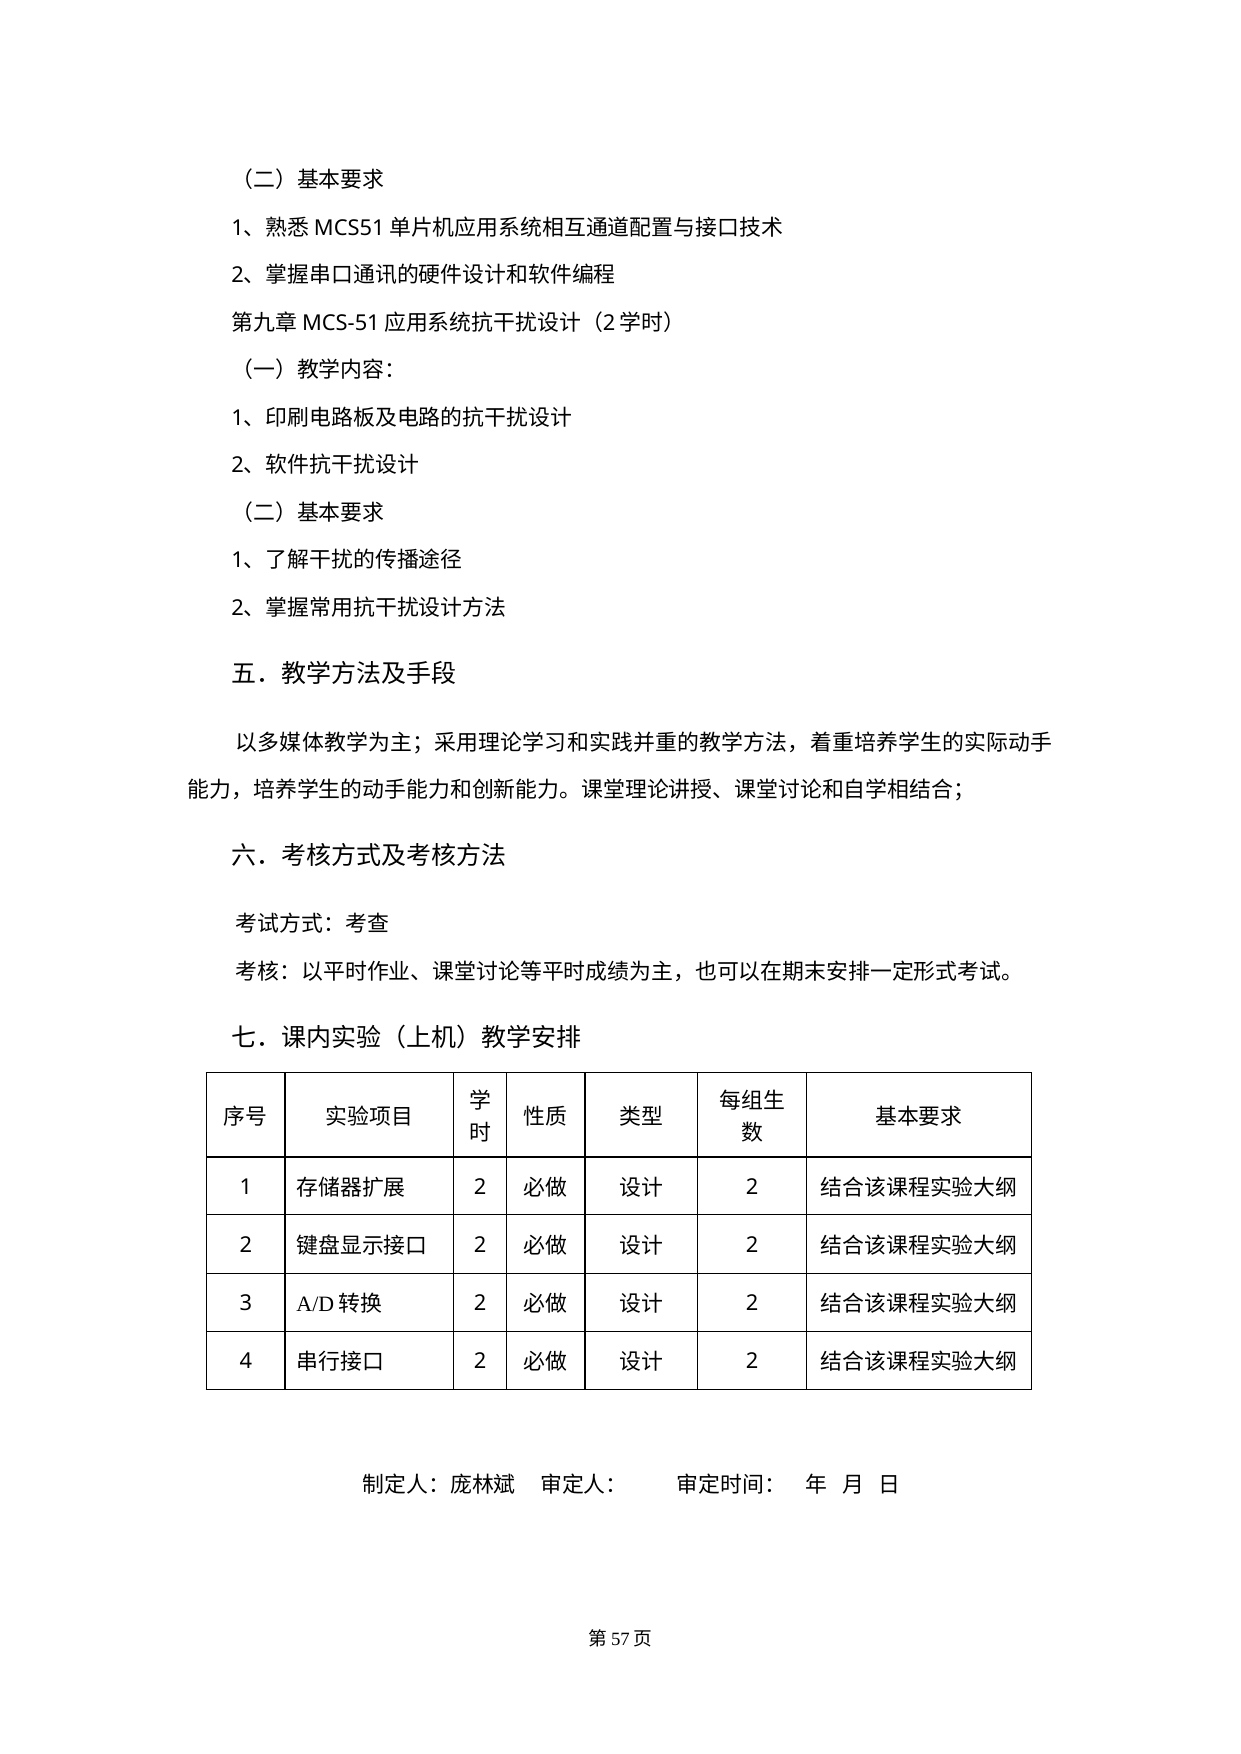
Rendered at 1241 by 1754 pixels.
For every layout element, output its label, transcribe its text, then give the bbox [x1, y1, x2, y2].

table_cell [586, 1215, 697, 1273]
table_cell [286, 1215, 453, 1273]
text 五．教学方法及手段 [187, 654, 1053, 690]
text 制定人：庞林斌 审定人： 审定时间： 年 月 日 [187, 1467, 1053, 1499]
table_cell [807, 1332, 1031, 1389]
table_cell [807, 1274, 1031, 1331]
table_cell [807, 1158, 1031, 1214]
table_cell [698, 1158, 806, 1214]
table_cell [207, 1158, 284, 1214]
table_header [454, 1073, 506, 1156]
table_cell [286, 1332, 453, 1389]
text （一）教学内容： [187, 352, 1053, 384]
text 考核：以平时作业、课堂讨论等平时成绩为主，也可以在期末安排一定形式考试。 [187, 954, 1053, 986]
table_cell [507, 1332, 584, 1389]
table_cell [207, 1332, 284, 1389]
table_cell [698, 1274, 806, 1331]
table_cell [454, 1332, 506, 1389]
text 考试方式：考查 [187, 906, 1053, 938]
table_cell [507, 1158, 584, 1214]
text 2、掌握常用抗干扰设计方法 [187, 590, 1053, 622]
text 六．考核方式及考核方法 [187, 836, 1053, 872]
text 七．课内实验（上机）教学安排 [187, 1018, 1053, 1054]
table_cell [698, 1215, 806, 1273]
text 第九章 MCS-51应用系统抗干扰设计（2学时） [187, 305, 1053, 336]
text （二）基本要求 [187, 495, 1053, 527]
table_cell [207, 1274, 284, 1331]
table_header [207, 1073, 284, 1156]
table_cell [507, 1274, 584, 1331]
text 2、掌握串口通讯的硬件设计和软件编程 [187, 257, 1053, 289]
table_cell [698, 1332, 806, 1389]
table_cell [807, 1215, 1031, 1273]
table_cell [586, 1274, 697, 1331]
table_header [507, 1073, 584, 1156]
text 1、熟悉MCS51单片机应用系统相互通道配置与接口技术 [187, 209, 1053, 241]
text 1、了解干扰的传播途径 [187, 542, 1053, 574]
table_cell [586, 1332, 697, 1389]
text 1、印刷电路板及电路的抗干扰设计 [187, 400, 1053, 432]
text 2、软件抗干扰设计 [187, 447, 1053, 479]
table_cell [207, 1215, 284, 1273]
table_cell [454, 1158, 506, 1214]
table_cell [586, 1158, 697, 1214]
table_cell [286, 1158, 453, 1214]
text 以多媒体教学为主；采用理论学习和实践并重的教学方法，着重培养学生的实际动手能力，培养学生的动手能力和创新能力。课堂理论讲授、课堂讨论和自学相结合； [187, 724, 1053, 804]
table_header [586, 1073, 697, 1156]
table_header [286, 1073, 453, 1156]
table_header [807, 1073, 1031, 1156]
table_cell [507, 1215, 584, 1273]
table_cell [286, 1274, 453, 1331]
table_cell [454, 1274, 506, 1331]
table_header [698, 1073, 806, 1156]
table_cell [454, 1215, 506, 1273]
text （二）基本要求 [187, 162, 1053, 194]
